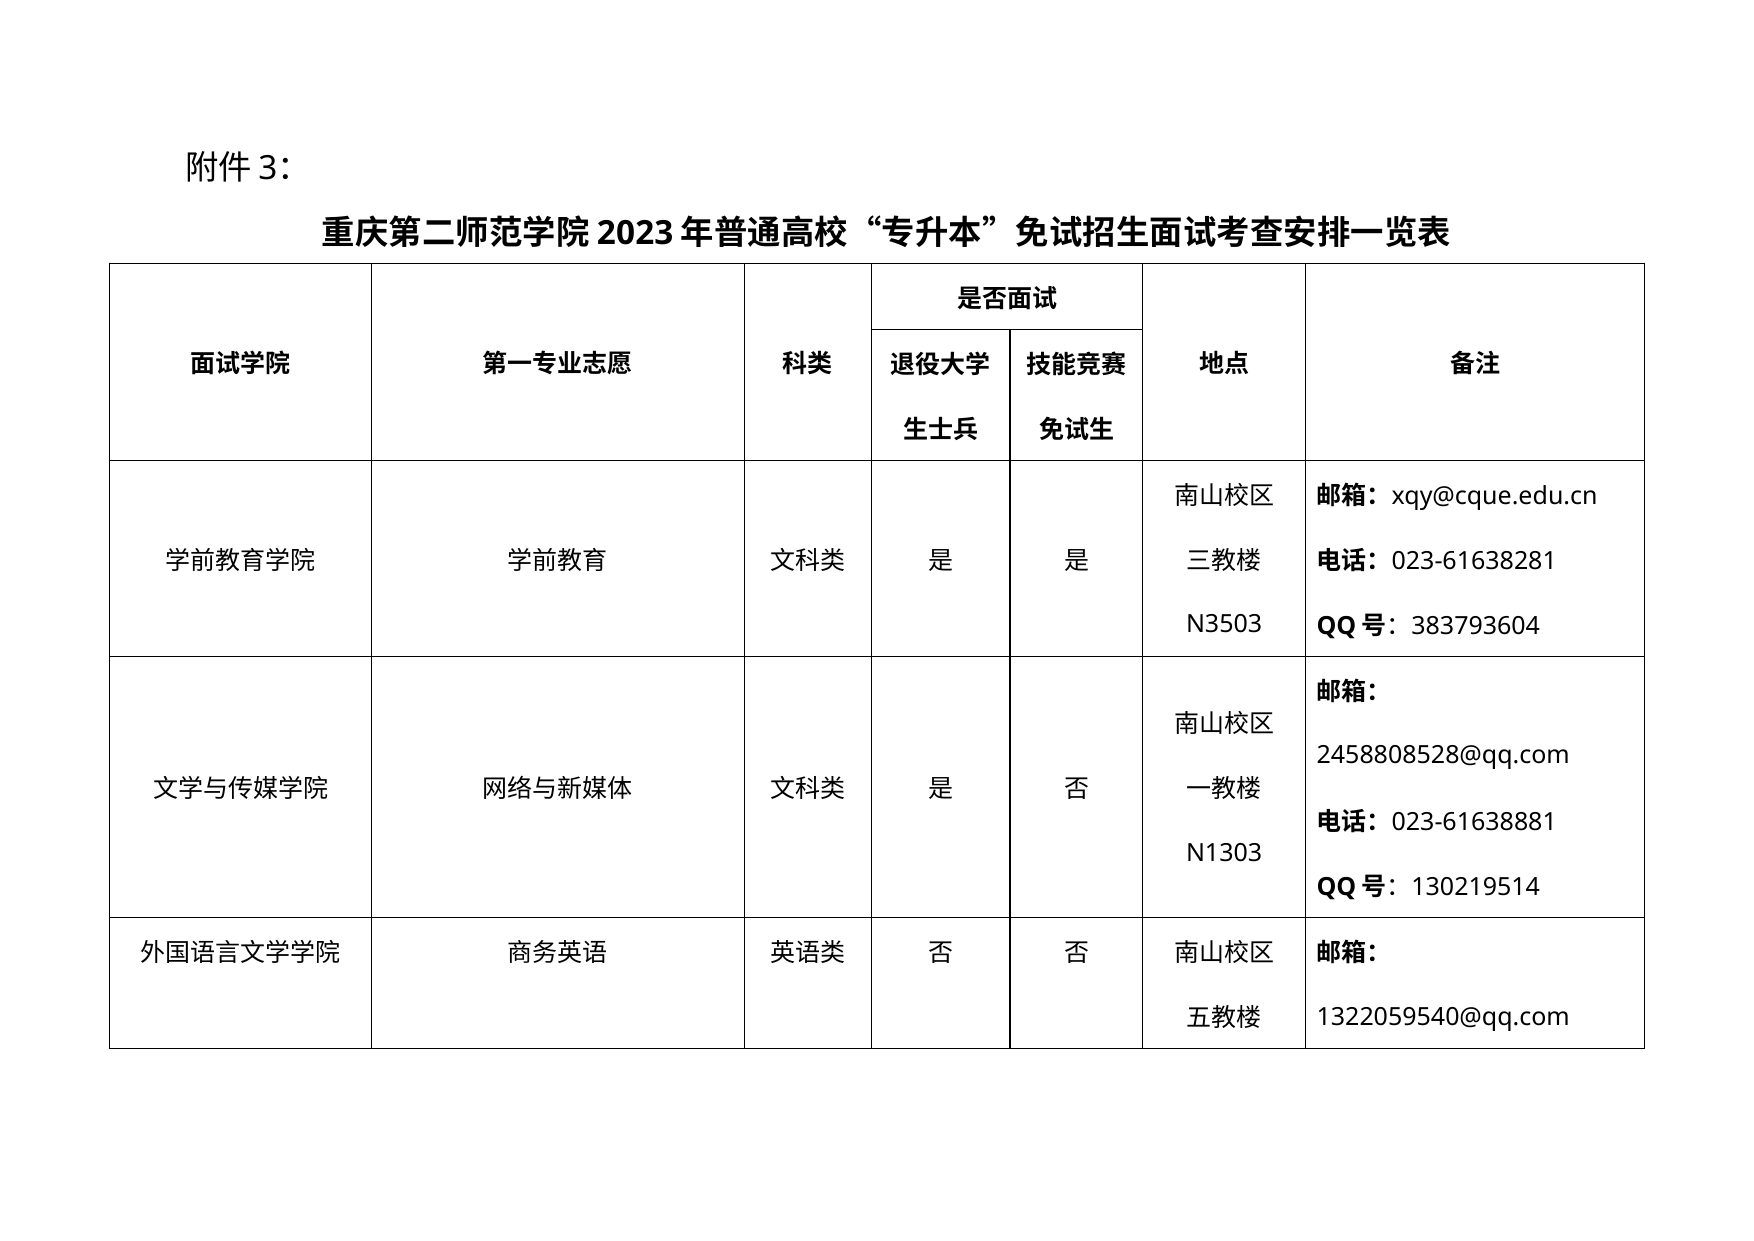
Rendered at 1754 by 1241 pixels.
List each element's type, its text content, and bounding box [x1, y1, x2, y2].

table_cell 否 [1011, 918, 1142, 1048]
table_cell 技能竞赛免试生 [1011, 330, 1142, 460]
table_header 地点 [1143, 264, 1305, 460]
table_cell 文学与传媒学院 [110, 657, 371, 917]
table_header 科类 [745, 264, 871, 460]
table_cell 否 [872, 918, 1009, 1048]
table_cell 网络与新媒体 [372, 657, 744, 917]
table_header 是否面试 [872, 264, 1142, 329]
table_cell 邮箱：1322059540@qq.com 电话：023-61638877 [1306, 918, 1644, 1048]
table_header 第一专业志愿 [372, 264, 744, 460]
table_cell 文科类 [745, 461, 871, 656]
table_cell 英语类 [745, 918, 871, 1048]
table_cell 是 [1011, 461, 1142, 656]
table_cell 否 [1011, 657, 1142, 917]
table_cell 邮箱：xqy@cque.edu.cn 电话：023-61638281 QQ号：383793604 [1306, 461, 1644, 656]
table_cell 邮箱：2458808528@qq.com 电话：023-61638881 QQ号：130219514 [1306, 657, 1644, 917]
table_cell 南山校区 一教楼N1303 [1143, 657, 1305, 917]
subtitle 重庆第二师范学院2023年普通高校“专升本”免试招生面试考查安排一览表 [137, 198, 1636, 263]
table_cell 是 [872, 461, 1009, 656]
table_cell 退役大学生士兵 [872, 330, 1009, 460]
table_cell 学前教育学院 [110, 461, 371, 656]
table_cell 文科类 [745, 657, 871, 917]
table_header 备注 [1306, 264, 1644, 460]
table_cell 是 [872, 657, 1009, 917]
table_cell 南山校区 三教楼N3503 [1143, 461, 1305, 656]
text 附件3： [118, 133, 1569, 198]
table_cell 南山校区 五教楼N5520 [1143, 918, 1305, 1048]
table_cell 学前教育 [372, 461, 744, 656]
table_cell 外国语言文学学院 [110, 918, 371, 1048]
table_cell 商务英语 [372, 918, 744, 1048]
table_header 面试学院 [110, 264, 371, 460]
